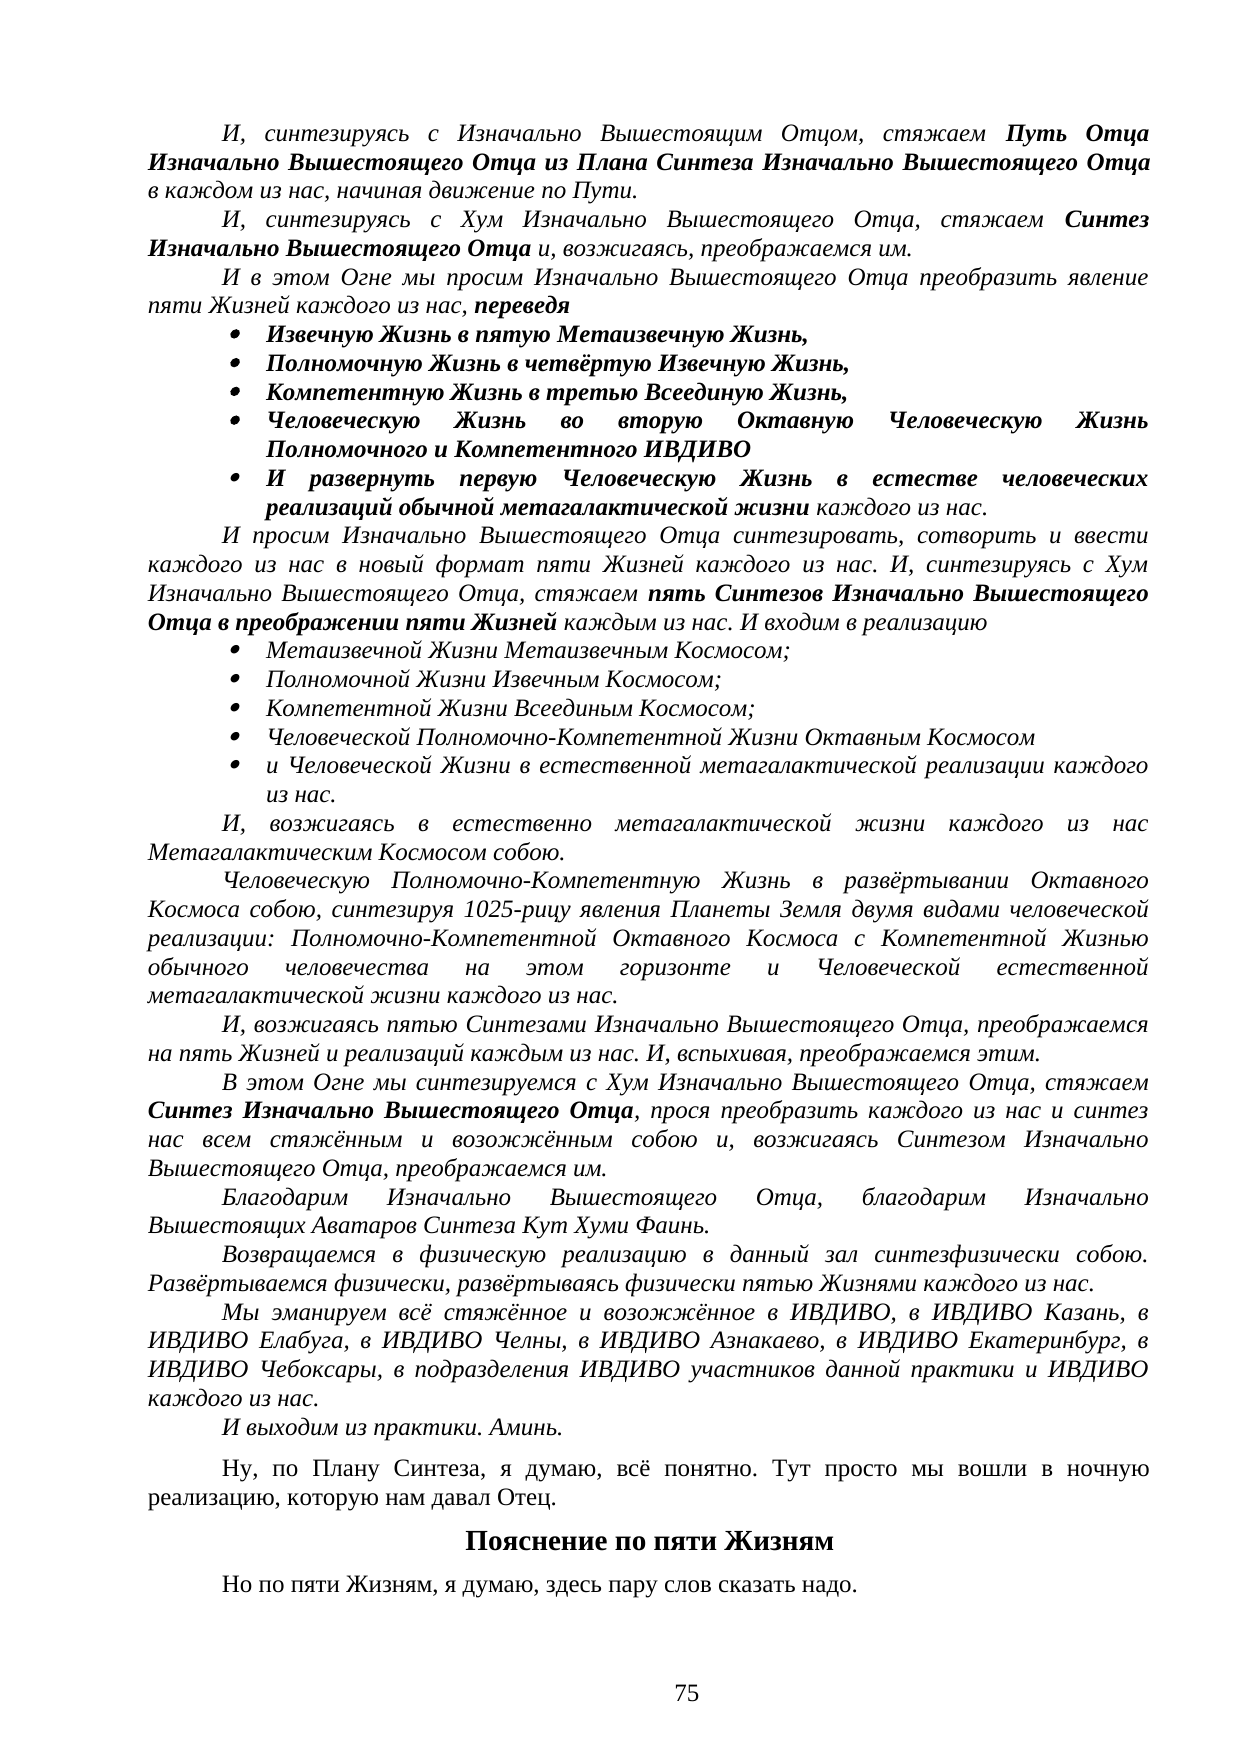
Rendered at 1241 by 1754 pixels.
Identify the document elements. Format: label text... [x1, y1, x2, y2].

list и Человеческой Жизни в естественной метагалактической реализации каждого из нас. [228, 751, 1152, 808]
text Благодарим Изначально Вышестоящего Отца, благодарим Изначально Вышестоящих Аватаров Синтеза Кут Хуми Фаинь. [148, 1182, 1152, 1239]
text Возвращаемся в физическую реализацию в данный зал синтезфизически собою. Развёртываемся физически, развёртываясь физически пятью Жизнями каждого из нас. [148, 1239, 1152, 1297]
text Ну, по Плану Синтеза, я думаю, всё понятно. Тут просто мы вошли в ночную реализацию, которую нам давал Отец. [148, 1453, 1152, 1511]
list Извечную Жизнь в пятую Метаизвечную Жизнь, [228, 319, 1152, 348]
text И, синтезируясь с Хум Изначально Вышестоящего Отца, стяжаем Синтез Изначально Вышестоящего Отца и, возжигаясь, преображаемся им. [148, 204, 1152, 262]
text Человеческую Полномочно-Компетентную Жизнь в развёртывании Октавного Космоса собою, синтезируя 1025-рицу явления Планеты Земля двумя видами человеческой реализации: Полномочно-Компетентной Октавного Космоса с Компетентной Жизнью обычного человечества на этом горизонте и Человеческой естественной метагалактической жизни каждого из нас. [148, 866, 1152, 1009]
list Человеческой Полномочно-Компетентной Жизни Октавным Космосом [228, 722, 1152, 751]
text Мы эманируем всё стяжённое и возожжённое в ИВДИВО, в ИВДИВО Казань, в ИВДИВО Елабуга, в ИВДИВО Челны, в ИВДИВО Азнакаево, в ИВДИВО Екатеринбург, в ИВДИВО Чебоксары, в подразделения ИВДИВО участников данной практики и ИВДИВО каждого из нас. [148, 1297, 1152, 1412]
text В этом Огне мы синтезируемся с Хум Изначально Вышестоящего Отца, стяжаем Синтез Изначально Вышестоящего Отца, прося преобразить каждого из нас и синтез нас всем стяжённым и возожжённым собою и, возжигаясь Синтезом Изначально Вышестоящего Отца, преображаемся им. [148, 1067, 1152, 1182]
list Метаизвечной Жизни Метаизвечным Космосом; [228, 636, 1152, 664]
text И, синтезируясь с Изначально Вышестоящим Отцом, стяжаем Путь Отца Изначально Вышестоящего Отца из Плана Синтеза Изначально Вышестоящего Отца в каждом из нас, начиная движение по Пути. [148, 118, 1152, 204]
list И развернуть первую Человеческую Жизнь в естестве человеческих реализаций обычной метагалактической жизни каждого из нас. [228, 463, 1152, 521]
text И выходим из практики. Аминь. [148, 1412, 1152, 1441]
text И, возжигаясь пятью Синтезами Изначально Вышестоящего Отца, преображаемся на пять Жизней и реализаций каждым из нас. И, вспыхивая, преображаемся этим. [148, 1009, 1152, 1067]
text И в этом Огне мы просим Изначально Вышестоящего Отца преобразить явление пяти Жизней каждого из нас, переведя [148, 262, 1152, 319]
text И просим Изначально Вышестоящего Отца синтезировать, сотворить и ввести каждого из нас в новый формат пяти Жизней каждого из нас. И, синтезируясь с Хум Изначально Вышестоящего Отца, стяжаем пять Синтезов Изначально Вышестоящего Отца в преображении пяти Жизней каждым из нас. И входим в реализацию [148, 521, 1152, 636]
text И, возжигаясь в естественно метагалактической жизни каждого из нас Метагалактическим Космосом собою. [148, 808, 1152, 866]
text Но по пяти Жизням, я думаю, здесь пару слов сказать надо. [148, 1569, 1152, 1598]
subtitle Пояснение по пяти Жизням [148, 1523, 1152, 1557]
list Полномочную Жизнь в четвёртую Извечную Жизнь, [228, 348, 1152, 377]
list Компетентной Жизни Всеединым Космосом; [228, 693, 1152, 722]
list Человеческую Жизнь во вторую Октавную Человеческую Жизнь Полномочного и Компетентного ИВДИВО [228, 406, 1152, 463]
list Полномочной Жизни Извечным Космосом; [228, 664, 1152, 693]
list Компетентную Жизнь в третью Всеединую Жизнь, [228, 377, 1152, 406]
